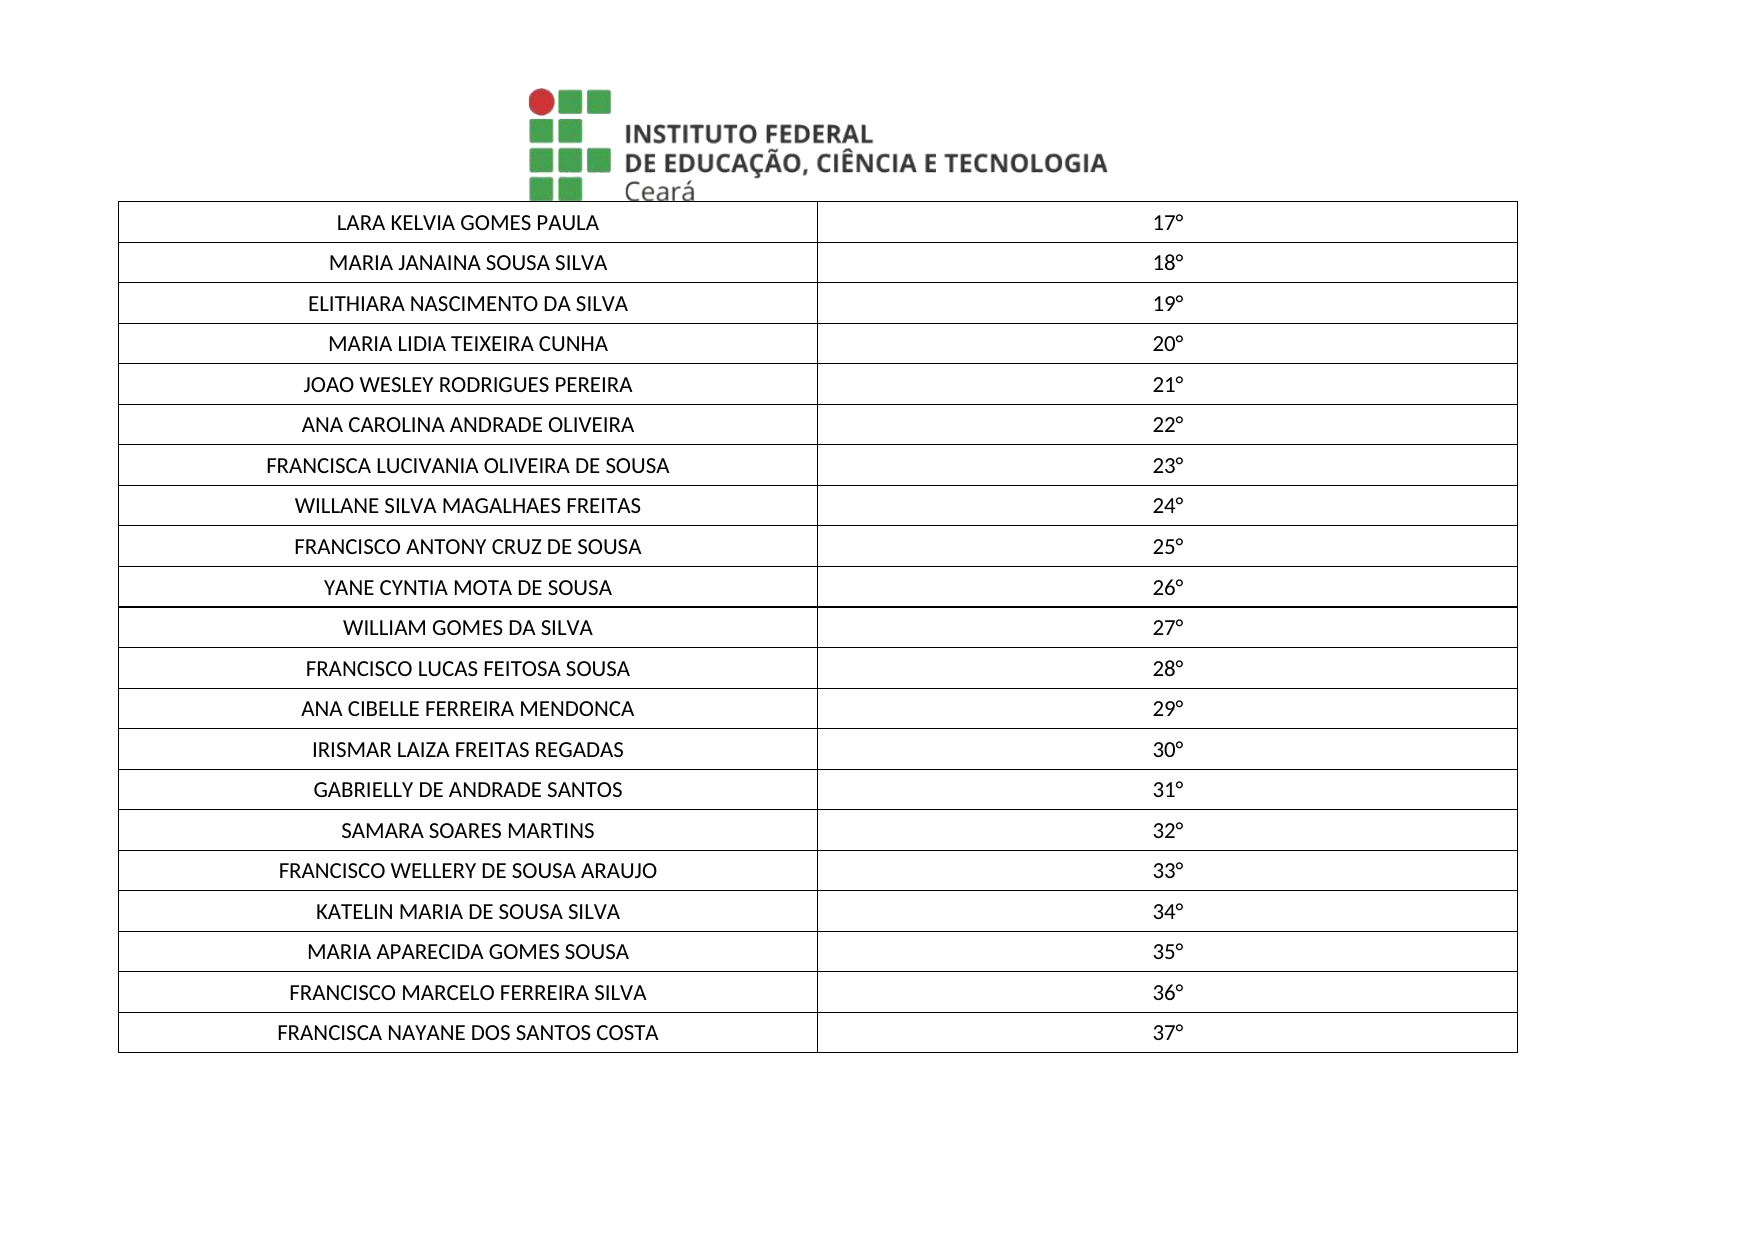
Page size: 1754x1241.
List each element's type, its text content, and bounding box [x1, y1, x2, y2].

table_cell 32° [818, 810, 1517, 849]
table_cell 17° [818, 202, 1517, 242]
table_cell FRANCISCO ANTONY CRUZ DE SOUSA [119, 526, 817, 566]
table_cell FRANCISCA LUCIVANIA OLIVEIRA DE SOUSA [119, 445, 817, 485]
table_cell 22° [818, 405, 1517, 444]
table_cell MARIA JANAINA SOUSA SILVA [119, 243, 817, 282]
table_cell 19° [818, 283, 1517, 323]
table_cell ANA CAROLINA ANDRADE OLIVEIRA [119, 405, 817, 444]
table_cell FRANCISCO LUCAS FEITOSA SOUSA [119, 648, 817, 687]
table_cell ELITHIARA NASCIMENTO DA SILVA [119, 283, 817, 323]
table_cell 25° [818, 526, 1517, 566]
table_cell ANA CIBELLE FERREIRA MENDONCA [119, 689, 817, 728]
table_cell 31° [818, 770, 1517, 809]
table_cell 33° [818, 851, 1517, 890]
table_cell LARA KELVIA GOMES PAULA [119, 202, 817, 242]
table_cell 36° [818, 972, 1517, 1012]
table_cell 18° [818, 243, 1517, 282]
table_cell MARIA LIDIA TEIXEIRA CUNHA [119, 324, 817, 363]
table_cell JOAO WESLEY RODRIGUES PEREIRA [119, 364, 817, 404]
table_cell FRANCISCA NAYANE DOS SANTOS COSTA [119, 1013, 817, 1052]
table_cell YANE CYNTIA MOTA DE SOUSA [119, 567, 817, 606]
table_cell 21° [818, 364, 1517, 404]
table_cell KATELIN MARIA DE SOUSA SILVA [119, 891, 817, 931]
table_cell WILLANE SILVA MAGALHAES FREITAS [119, 486, 817, 525]
table_cell IRISMAR LAIZA FREITAS REGADAS [119, 729, 817, 768]
picture [528, 88, 1108, 201]
table_cell 26° [818, 567, 1517, 606]
table_cell 29° [818, 689, 1517, 728]
table_cell 23° [818, 445, 1517, 485]
table_cell WILLIAM GOMES DA SILVA [119, 608, 817, 647]
table_cell FRANCISCO MARCELO FERREIRA SILVA [119, 972, 817, 1012]
table_cell FRANCISCO WELLERY DE SOUSA ARAUJO [119, 851, 817, 890]
table_cell 20° [818, 324, 1517, 363]
table_cell SAMARA SOARES MARTINS [119, 810, 817, 849]
table_cell 30° [818, 729, 1517, 768]
table_cell 34° [818, 891, 1517, 931]
table_cell 35° [818, 932, 1517, 971]
table_cell 27° [818, 608, 1517, 647]
table_cell 28° [818, 648, 1517, 687]
table_cell MARIA APARECIDA GOMES SOUSA [119, 932, 817, 971]
table_cell GABRIELLY DE ANDRADE SANTOS [119, 770, 817, 809]
table_cell 24° [818, 486, 1517, 525]
table_cell 37° [818, 1013, 1517, 1052]
